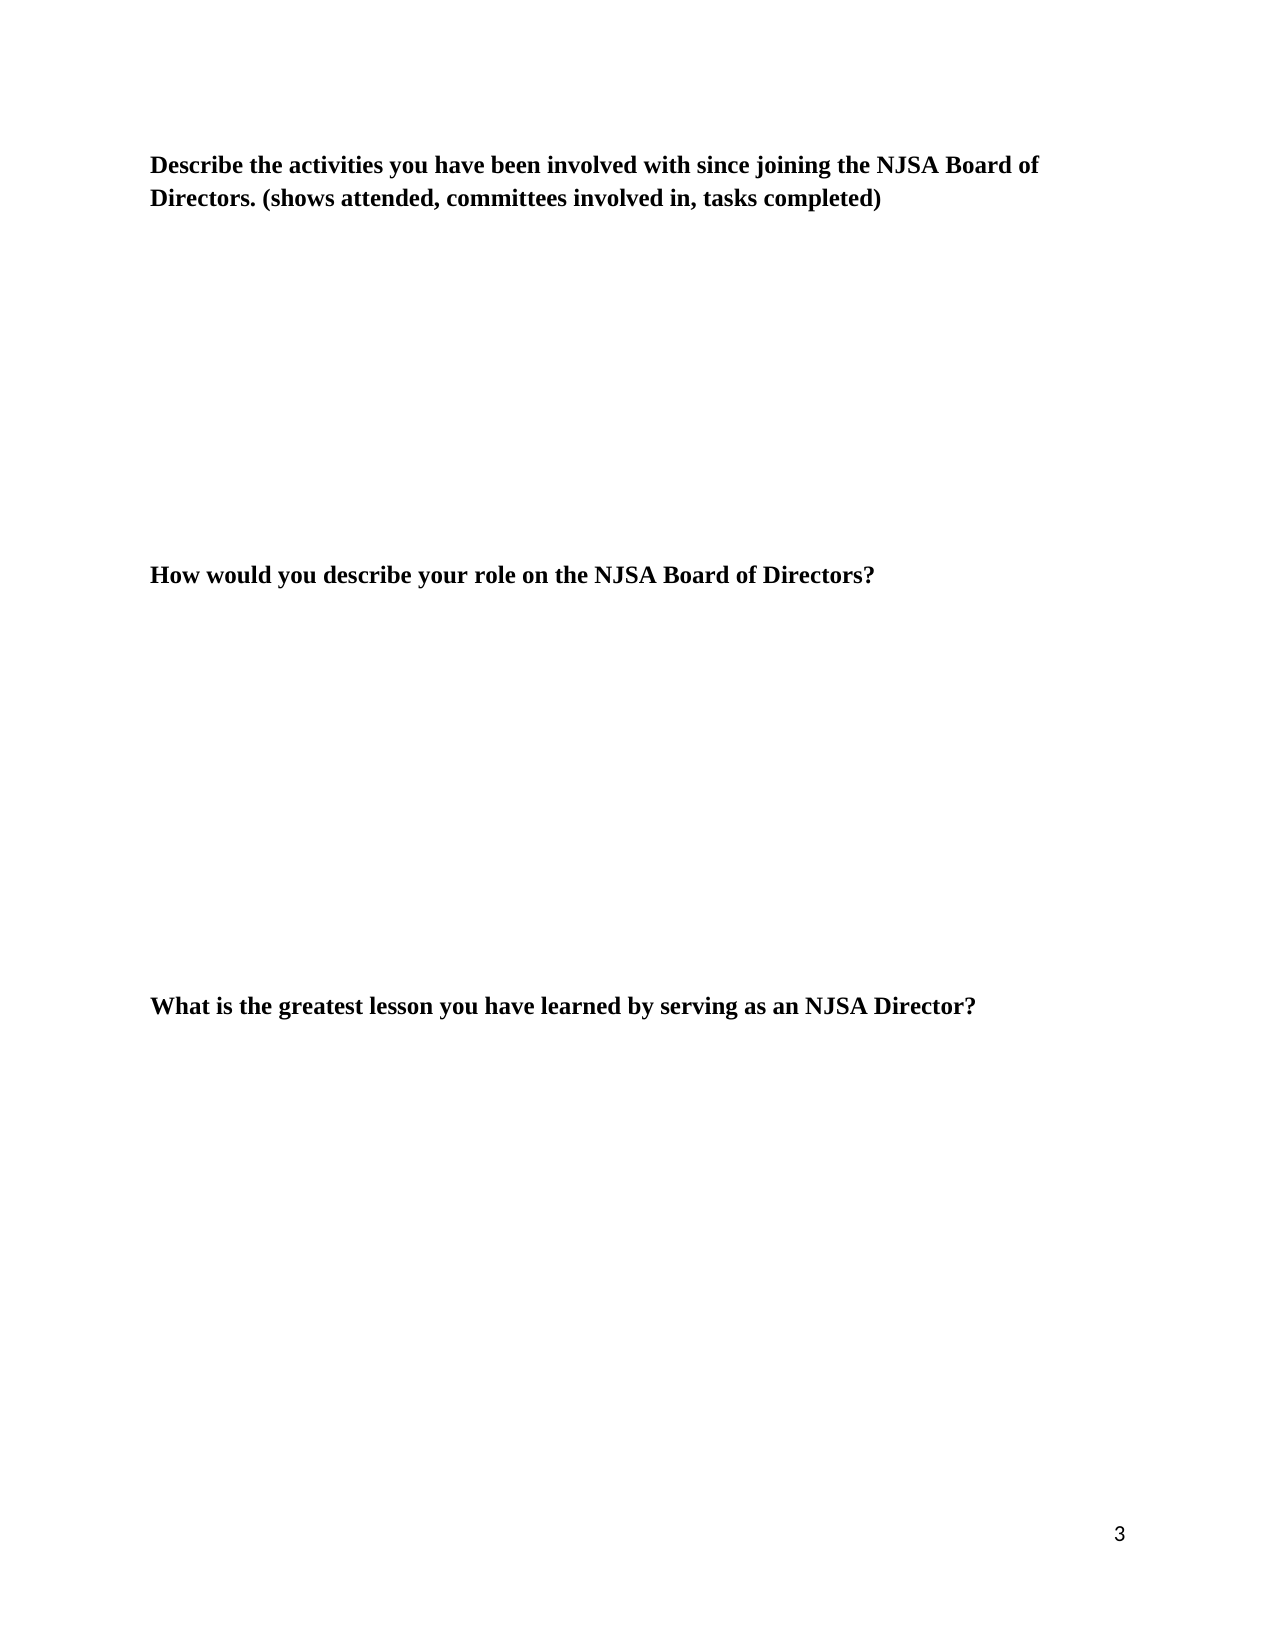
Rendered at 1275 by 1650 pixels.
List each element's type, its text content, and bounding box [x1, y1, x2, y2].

text What is the greatest lesson you have learned by serving as an NJSA Director? [150, 991, 1125, 1019]
text Describe the activities you have been involved with since joining the NJSA Board of Directors. (shows attended, committees involved in, tasks completed) [150, 150, 1125, 212]
text How would you describe your role on the NJSA Board of Directors? [150, 560, 1125, 589]
